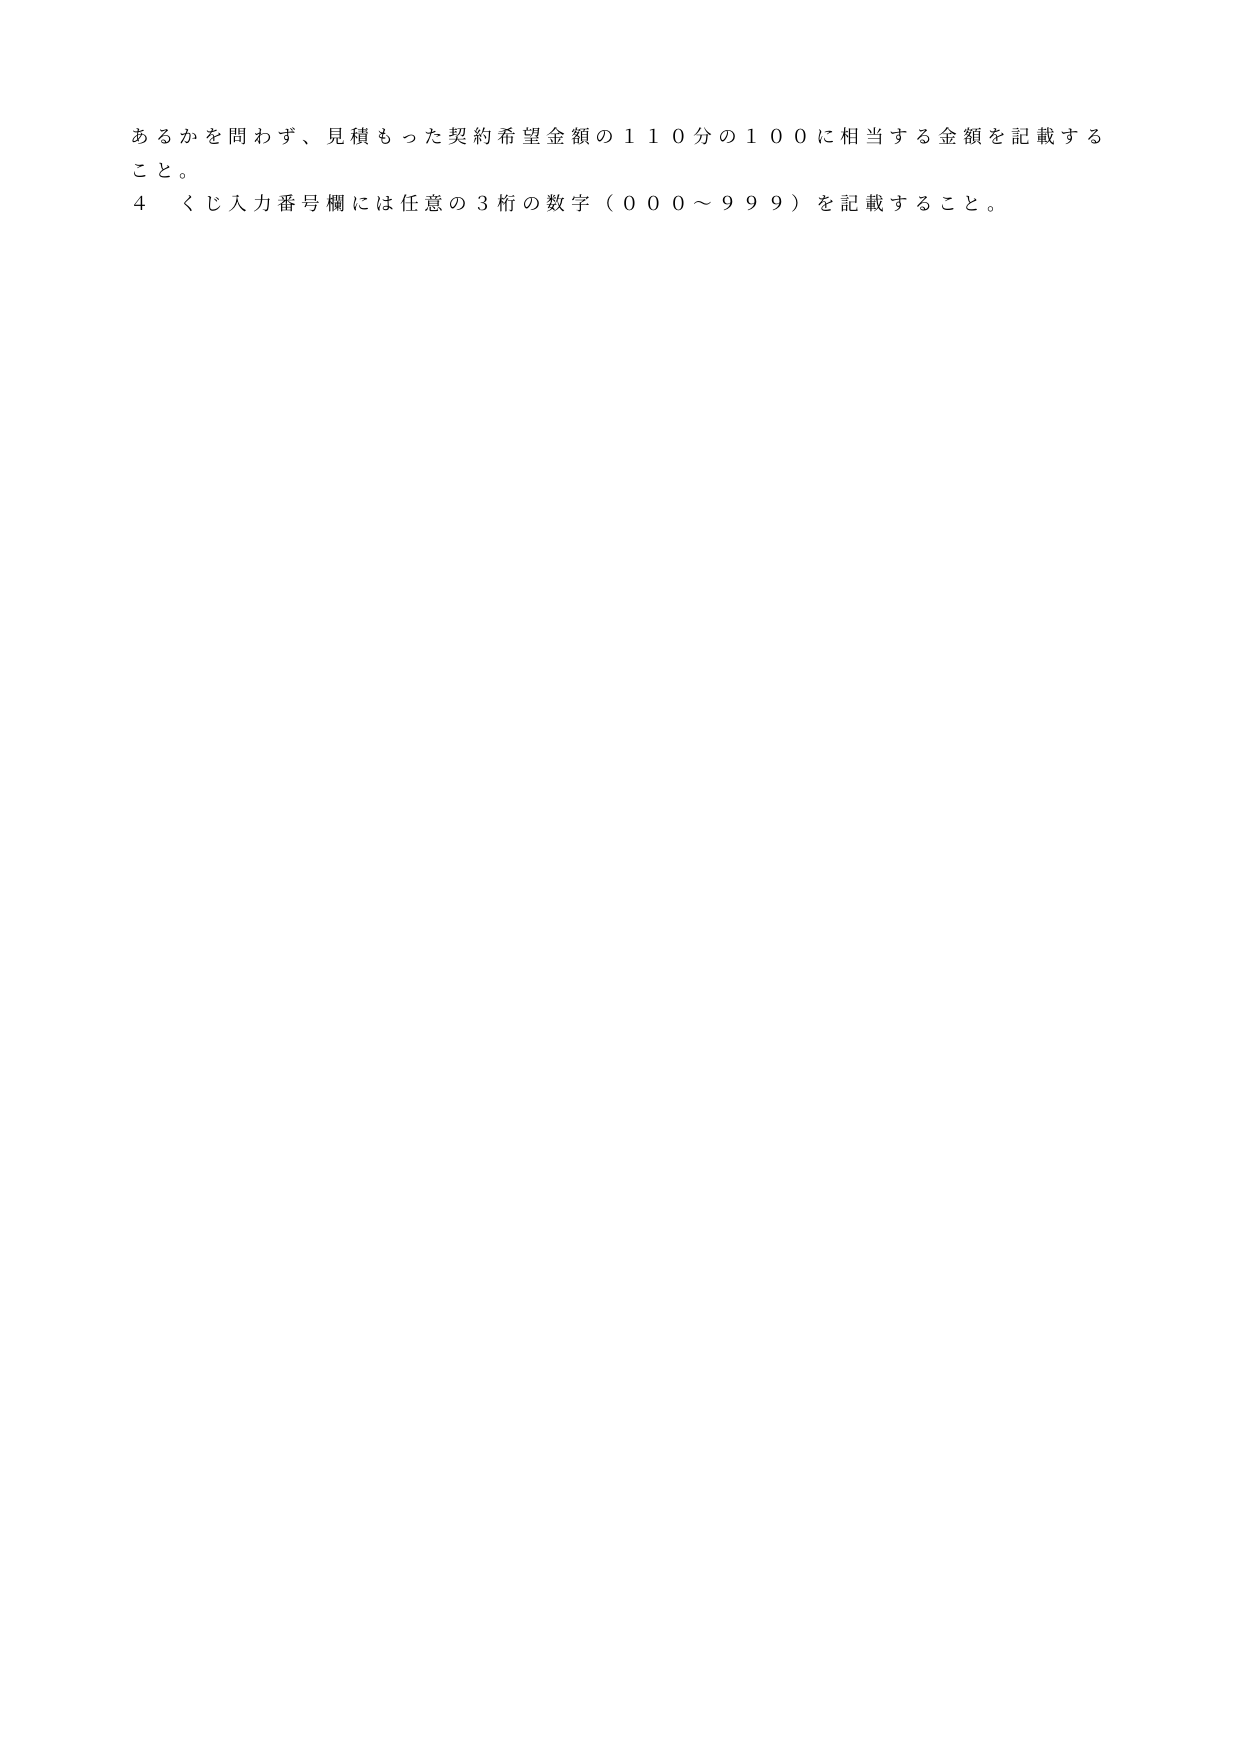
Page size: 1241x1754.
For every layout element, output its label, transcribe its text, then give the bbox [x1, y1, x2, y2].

text ４ くじ入力番号欄には任意の３桁の数字（０００～９９９）を記載すること。 [131, 186, 1110, 219]
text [131, 119, 1110, 186]
